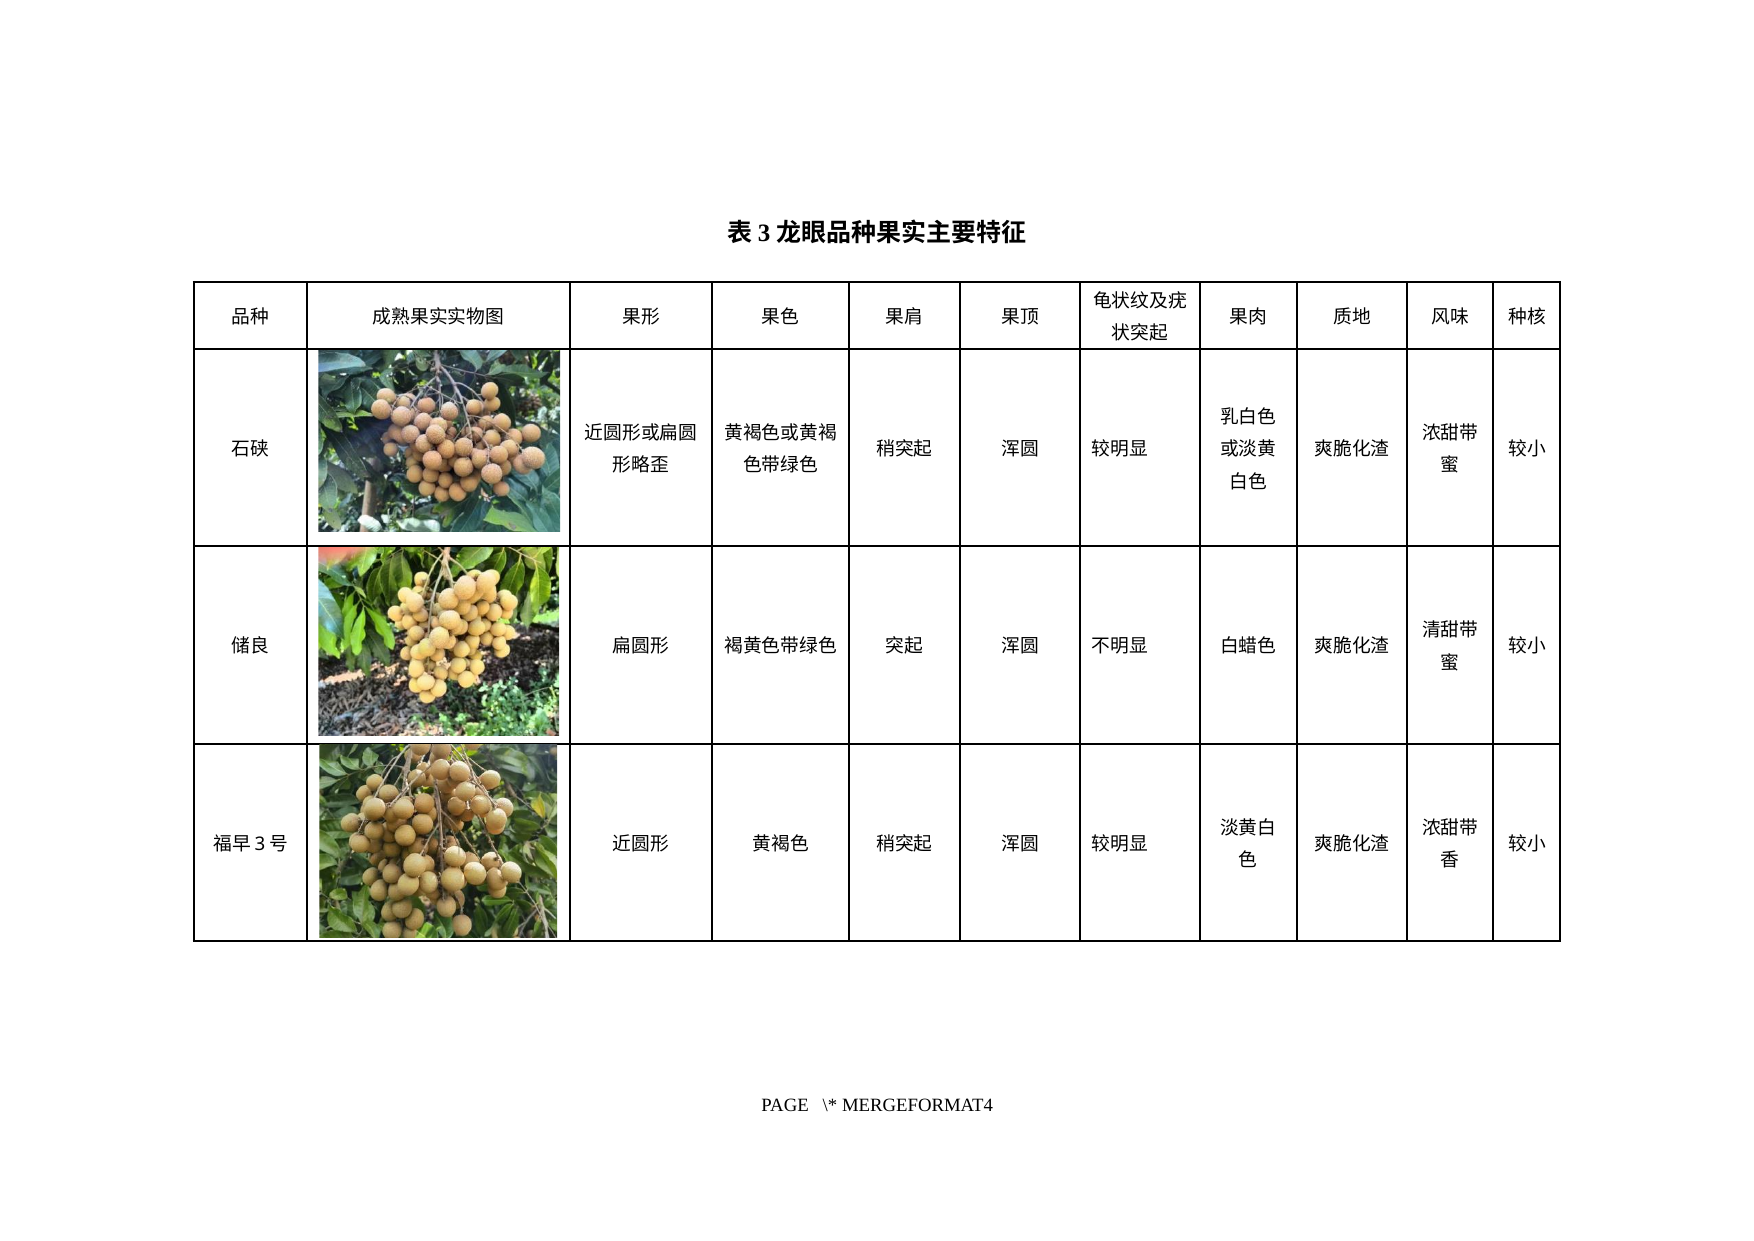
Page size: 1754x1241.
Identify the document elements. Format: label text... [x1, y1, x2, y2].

table_cell 黄褐色 [713, 745, 848, 940]
table_cell 爽脆化渣 [1298, 745, 1406, 940]
table_cell 石硖 [195, 350, 306, 545]
table_cell 浑圆 [961, 350, 1079, 545]
table_cell 稍突起 [850, 745, 959, 940]
table_cell 浑圆 [961, 547, 1079, 742]
table_cell 近圆形或扁圆形略歪 [571, 350, 711, 545]
picture [319, 744, 558, 938]
table_cell 扁圆形 [571, 547, 711, 742]
table_cell 较小 [1494, 547, 1559, 742]
table_cell 较小 [1494, 350, 1559, 545]
table_cell 较小 [1494, 745, 1559, 940]
table_header 品种 [195, 283, 306, 348]
table_cell 白蜡色 [1201, 547, 1296, 742]
table_cell 浑圆 [961, 745, 1079, 940]
table_header 质地 [1298, 283, 1406, 348]
table_cell 储良 [195, 547, 306, 742]
table_cell 清甜带蜜 [1408, 547, 1492, 742]
picture [318, 350, 561, 532]
table_header 成熟果实实物图 [308, 283, 569, 348]
table_cell 乳白色或淡黄白色 [1201, 350, 1296, 545]
picture [318, 547, 560, 736]
table_header 果形 [571, 283, 711, 348]
table_cell 黄褐色或黄褐色带绿色 [713, 350, 848, 545]
table_cell [308, 745, 569, 940]
text 表3 龙眼品种果实主要特征 [150, 198, 1604, 263]
table_cell 较明显 [1081, 745, 1199, 940]
table_cell 浓甜带蜜 [1408, 350, 1492, 545]
table_cell 爽脆化渣 [1298, 350, 1406, 545]
table_cell 福早3号 [195, 745, 306, 940]
table_header 果色 [713, 283, 848, 348]
table_cell 稍突起 [850, 350, 959, 545]
table_cell 爽脆化渣 [1298, 547, 1406, 742]
table_cell 较明显 [1081, 350, 1199, 545]
table_cell 淡黄白色 [1201, 745, 1296, 940]
table_header 果顶 [961, 283, 1079, 348]
table_cell [308, 350, 569, 545]
table_header 果肩 [850, 283, 959, 348]
table_header 龟状纹及疣状突起 [1081, 283, 1199, 348]
table_cell [308, 547, 569, 742]
table_cell 突起 [850, 547, 959, 742]
table_header 种核 [1494, 283, 1559, 348]
table_cell 不明显 [1081, 547, 1199, 742]
table_cell 近圆形 [571, 745, 711, 940]
table_header 风味 [1408, 283, 1492, 348]
table_cell 浓甜带香 [1408, 745, 1492, 940]
table_header 果肉 [1201, 283, 1296, 348]
table_cell 褐黄色带绿色 [713, 547, 848, 742]
